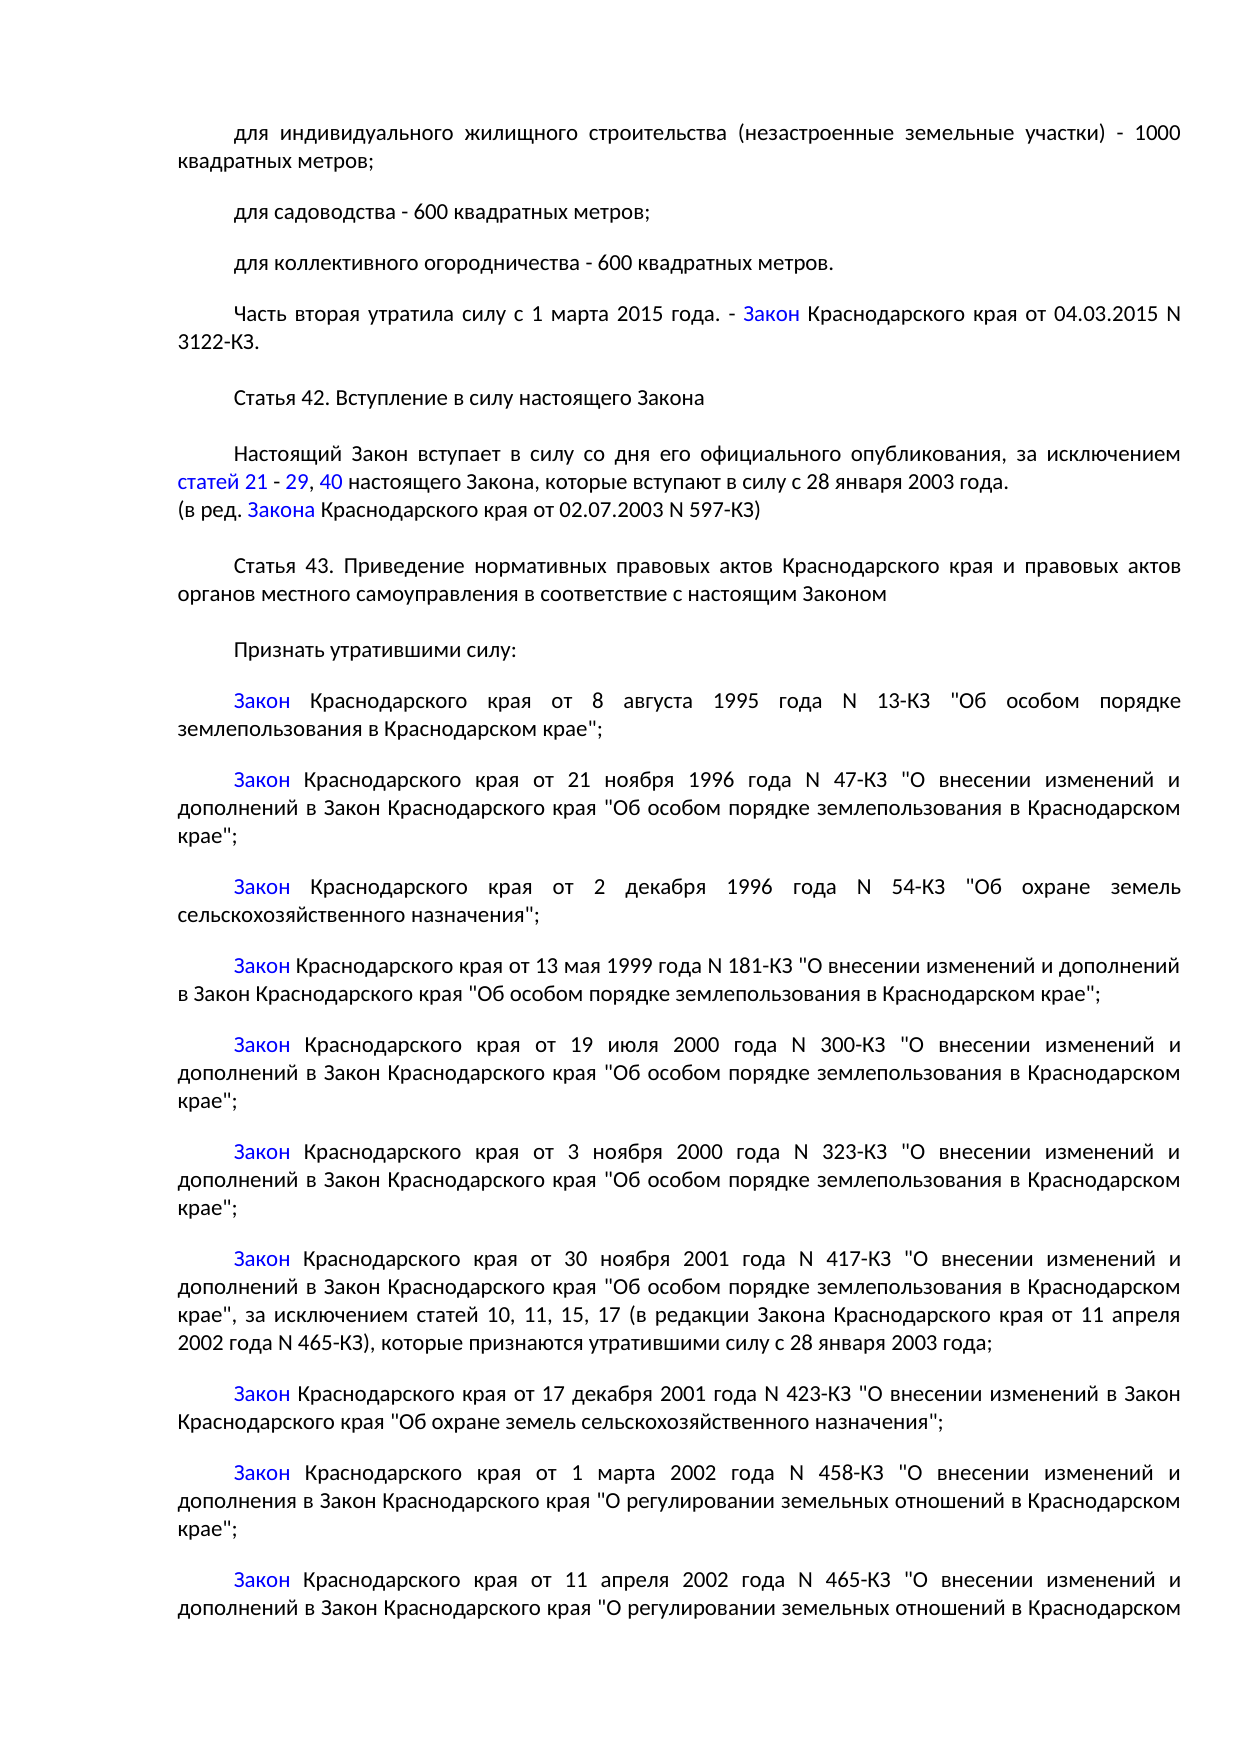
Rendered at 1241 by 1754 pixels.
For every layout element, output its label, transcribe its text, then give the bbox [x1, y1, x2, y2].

text Закон Краснодарского края от 30 ноября 2001 года N 417-КЗ "О внесении изменений и дополнений в Закон Краснодарского края "Об особом порядке землепользования в Краснодарском крае", за исключением статей 10, 11, 15, 17 (в редакции Закона Краснодарского края от 11 апреля 2002 года N 465-КЗ), которые признаются утратившими силу с 28 января 2003 года; [177, 1244, 1181, 1356]
text (в ред. Закона Краснодарского края от 02.07.2003 N 597-КЗ) [177, 495, 1181, 523]
text Часть вторая утратила силу с 1 марта 2015 года. - Закон Краснодарского края от 04.03.2015 N 3122-КЗ. [177, 299, 1181, 355]
text для садоводства - 600 квадратных метров; [177, 197, 1181, 225]
text Настоящий Закон вступает в силу со дня его официального опубликования, за исключением статей 21 - 29, 40 настоящего Закона, которые вступают в силу с 28 января 2003 года. [177, 439, 1181, 495]
text для коллективного огородничества - 600 квадратных метров. [177, 248, 1181, 276]
text Закон Краснодарского края от 19 июля 2000 года N 300-КЗ "О внесении изменений и дополнений в Закон Краснодарского края "Об особом порядке землепользования в Краснодарском крае"; [177, 1030, 1181, 1114]
text для индивидуального жилищного строительства (незастроенные земельные участки) - 1000 квадратных метров; [177, 118, 1181, 174]
text Статья 42. Вступление в силу настоящего Закона [177, 383, 1181, 411]
text Статья 43. Приведение нормативных правовых актов Краснодарского края и правовых актов органов местного самоуправления в соответствие с настоящим Законом [177, 551, 1181, 607]
text Закон Краснодарского края от 3 ноября 2000 года N 323-КЗ "О внесении изменений и дополнений в Закон Краснодарского края "Об особом порядке землепользования в Краснодарском крае"; [177, 1137, 1181, 1221]
text Закон Краснодарского края от 8 августа 1995 года N 13-КЗ "Об особом порядке землепользования в Краснодарском крае"; [177, 686, 1181, 742]
text Закон Краснодарского края от 2 декабря 1996 года N 54-КЗ "Об охране земель сельскохозяйственного назначения"; [177, 872, 1181, 928]
text Закон Краснодарского края от 1 марта 2002 года N 458-КЗ "О внесении изменений и дополнения в Закон Краснодарского края "О регулировании земельных отношений в Краснодарском крае"; [177, 1458, 1181, 1542]
text Закон Краснодарского края от 21 ноября 1996 года N 47-КЗ "О внесении изменений и дополнений в Закон Краснодарского края "Об особом порядке землепользования в Краснодарском крае"; [177, 765, 1181, 849]
text Признать утратившими силу: [177, 635, 1181, 663]
text Закон Краснодарского края от 13 мая 1999 года N 181-КЗ "О внесении изменений и дополнений в Закон Краснодарского края "Об особом порядке землепользования в Краснодарском крае"; [177, 951, 1181, 1007]
text Закон Краснодарского края от 17 декабря 2001 года N 423-КЗ "О внесении изменений в Закон Краснодарского края "Об охране земель сельскохозяйственного назначения"; [177, 1379, 1181, 1435]
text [177, 1565, 1181, 1621]
